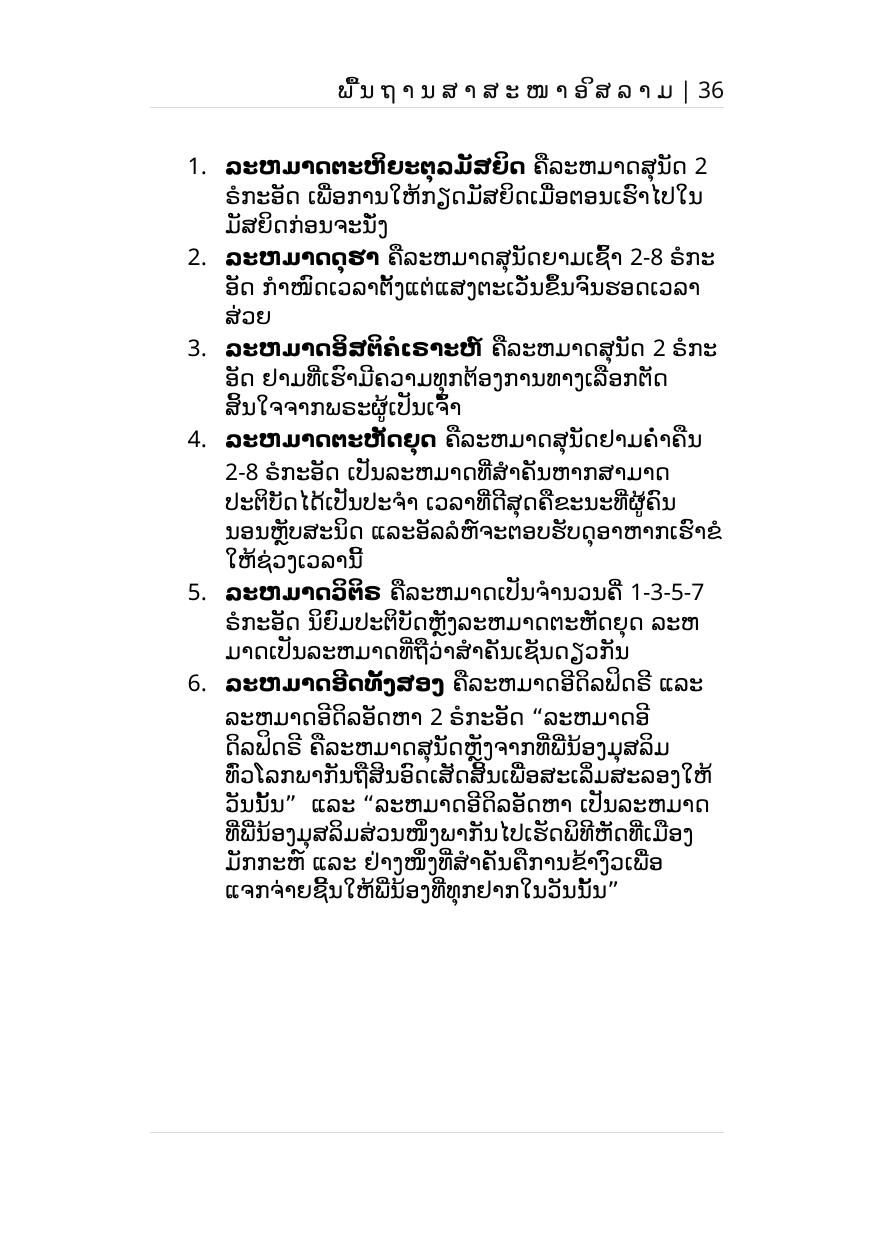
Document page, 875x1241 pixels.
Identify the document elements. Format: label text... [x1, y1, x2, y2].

list ລະຫມາດຕະຫິຍະຕຸລມັສຍິດ ຄືລະຫມາດສຸນັດ 2 ຣໍກະອັດ ເພື່ອການໃຫ້ກຽດມັສຍິດເມື່ອຕອນເຮົາໄປໃນມັສຍິດກ່ອນຈະນັ່ງ [187, 150, 724, 239]
list ລະຫມາດອີດທັ້ງສອງ ຄືລະຫມາດອີດິລຟິດຣີ ແລະ ລະຫມາດອີດິລອັດຫາ 2 ຣໍກະອັດ “ລະຫມາດອີດິລຟິດຣີ ຄືລະຫມາດສຸນັດຫຼັງຈາກທີ່ພີ່ນ້ອງມຸສລິມທົ່ວໂລກພາກັນຖືສິນອົດເສັດສິ້ນເພື່ອສະເລິ່ມສະລອງໃຫ້ວັນນັ້ນ” ແລະ “ລະຫມາດອີດິລອັດຫາ ເປັນລະຫມາດທີ່ພີ່ນ້ອງມຸສລິມສ່ວນໜຶ່ງພາກັນໄປເຮັດພິທີຫັດທີ່ເມືອງມັກກະຫ໌ ແລະ ຢ່າງໜຶ່ງທີ່ສຳຄັນຄືການຂ້າງົວເພື່ອແຈກຈ່າຍຊີ້ນໃຫ້ພີ່ນ້ອງທີ່ທຸກຢາກໃນວັນນັ້ນ” [187, 667, 724, 904]
list ລະຫມາດດຸຮາ ຄືລະຫມາດສຸນັດຍາມເຊົ້າ 2-8 ຣໍກະອັດ ກຳໜົດເວລາຕັ້ງແຕ່ແສງຕະເວັ່ນຂຶ້ນຈົນຮອດເວລາສ່ວຍ [187, 241, 724, 329]
list ລະຫມາດຕະຫັດຍຸດ ຄືລະຫມາດສຸນັດຢາມຄ່ຳຄືນ 2-8 ຣໍກະອັດ ເປັນລະຫມາດທີ່ສຳຄັນຫາກສາມາດປະຕິບັດໄດ້ເປັນປະຈຳ ເວລາທີ່ດີສຸດຄືຂະນະທີ່ຜູ້ຄົນນອນຫຼັບສະນິດ ແລະອັລລໍຫ໌ຈະຕອບຮັບດຸອາຫາກເຮົາຂໍໃຫ້ຊ່ວງເວລານີ້ [187, 422, 724, 574]
list ລະຫມາດອິສຕິຄໍເຣາະຫ໌ ຄືລະຫມາດສຸນັດ 2 ຣໍກະອັດ ຢາມທີ່ເຮົາມີຄວາມທຸກຕ້ອງການທາງເລືອກຕັດສິ້ນໃຈຈາກພຣະຜູ້ເປັນເຈົ້່າ [187, 332, 724, 420]
list ລະຫມາດວິຕິຣ ຄືລະຫມາດເປັນຈຳນວນຄີ່ 1-3-5-7 ຣໍກະອັດ ນິຍົມປະຕິບັດຫຼັງລະຫມາດຕະຫັດຍຸດ ລະຫມາດເປັນລະຫມາດທີ່ຖືວ່າສຳຄັນເຊັນດຽວກັນ [187, 576, 724, 664]
